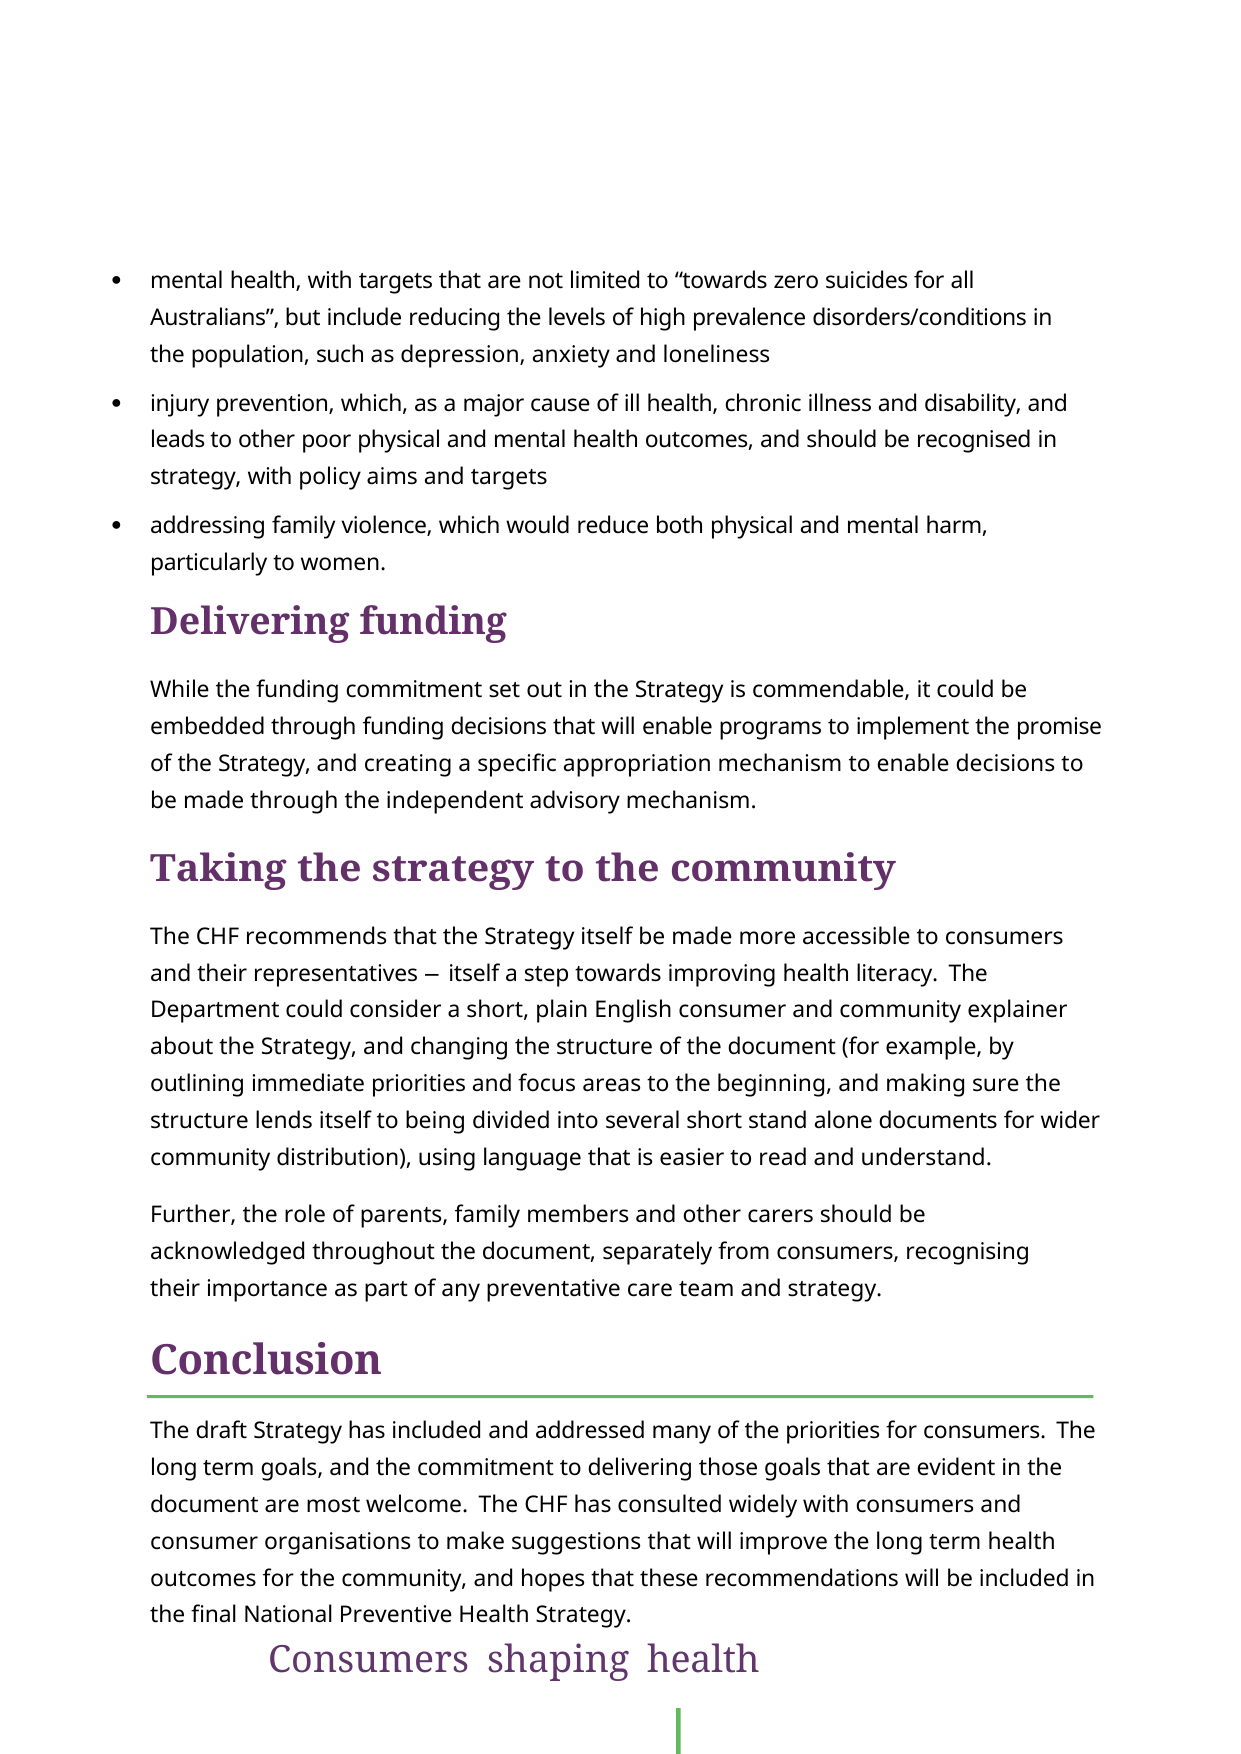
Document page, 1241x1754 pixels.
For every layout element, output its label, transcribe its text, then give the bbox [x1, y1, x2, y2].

subtitle Conclusion [150, 1329, 1105, 1386]
subtitle Delivering funding [150, 595, 1105, 646]
list addressing family violence, which would reduce both physical and mental harm, particularly to women. [112, 509, 1087, 577]
text The CHF recommends that the Strategy itself be made more accessible to consumers and their representatives – itself a step towards improving health literacy. The Department could consider a short, plain English consumer and community explainer about the Strategy, and changing the structure of the document (for example, by outlining immediate priorities and focus areas to the beginning, and making sure the structure lends itself to being divided into several short stand alone documents for wider community distribution), using language that is easier to read and understand. [150, 919, 1105, 1172]
text Further, the role of parents, family members and other carers should be acknowledged throughout the document, separately from consumers, recognising their importance as part of any preventative care team and strategy. [150, 1198, 1065, 1303]
subtitle Consumers shaping health [268, 1635, 1105, 1682]
subtitle Taking the strategy to the community [150, 841, 1105, 892]
list injury prevention, which, as a major cause of ill health, chronic illness and disability, and leads to other poor physical and mental health outcomes, and should be recognised in strategy, with policy aims and targets [112, 387, 1090, 491]
text The draft Strategy has included and addressed many of the priorities for consumers. The long term goals, and the commitment to delivering those goals that are evident in the document are most welcome. The CHF has consulted widely with consumers and consumer organisations to make suggestions that will improve the long term health outcomes for the community, and hopes that these recommendations will be included in the final National Preventive Health Strategy. [150, 1414, 1100, 1630]
list mental health, with targets that are not limited to “towards zero suicides for all Australians”, but include reducing the levels of high prevalence disorders/conditions in the population, such as depression, anxiety and loneliness [112, 264, 1086, 369]
text While the funding commitment set out in the Strategy is commendable, it could be embedded through funding decisions that will enable programs to implement the promise of the Strategy, and creating a specific appropriation mechanism to enable decisions to be made through the independent advisory mechanism. [150, 673, 1105, 815]
